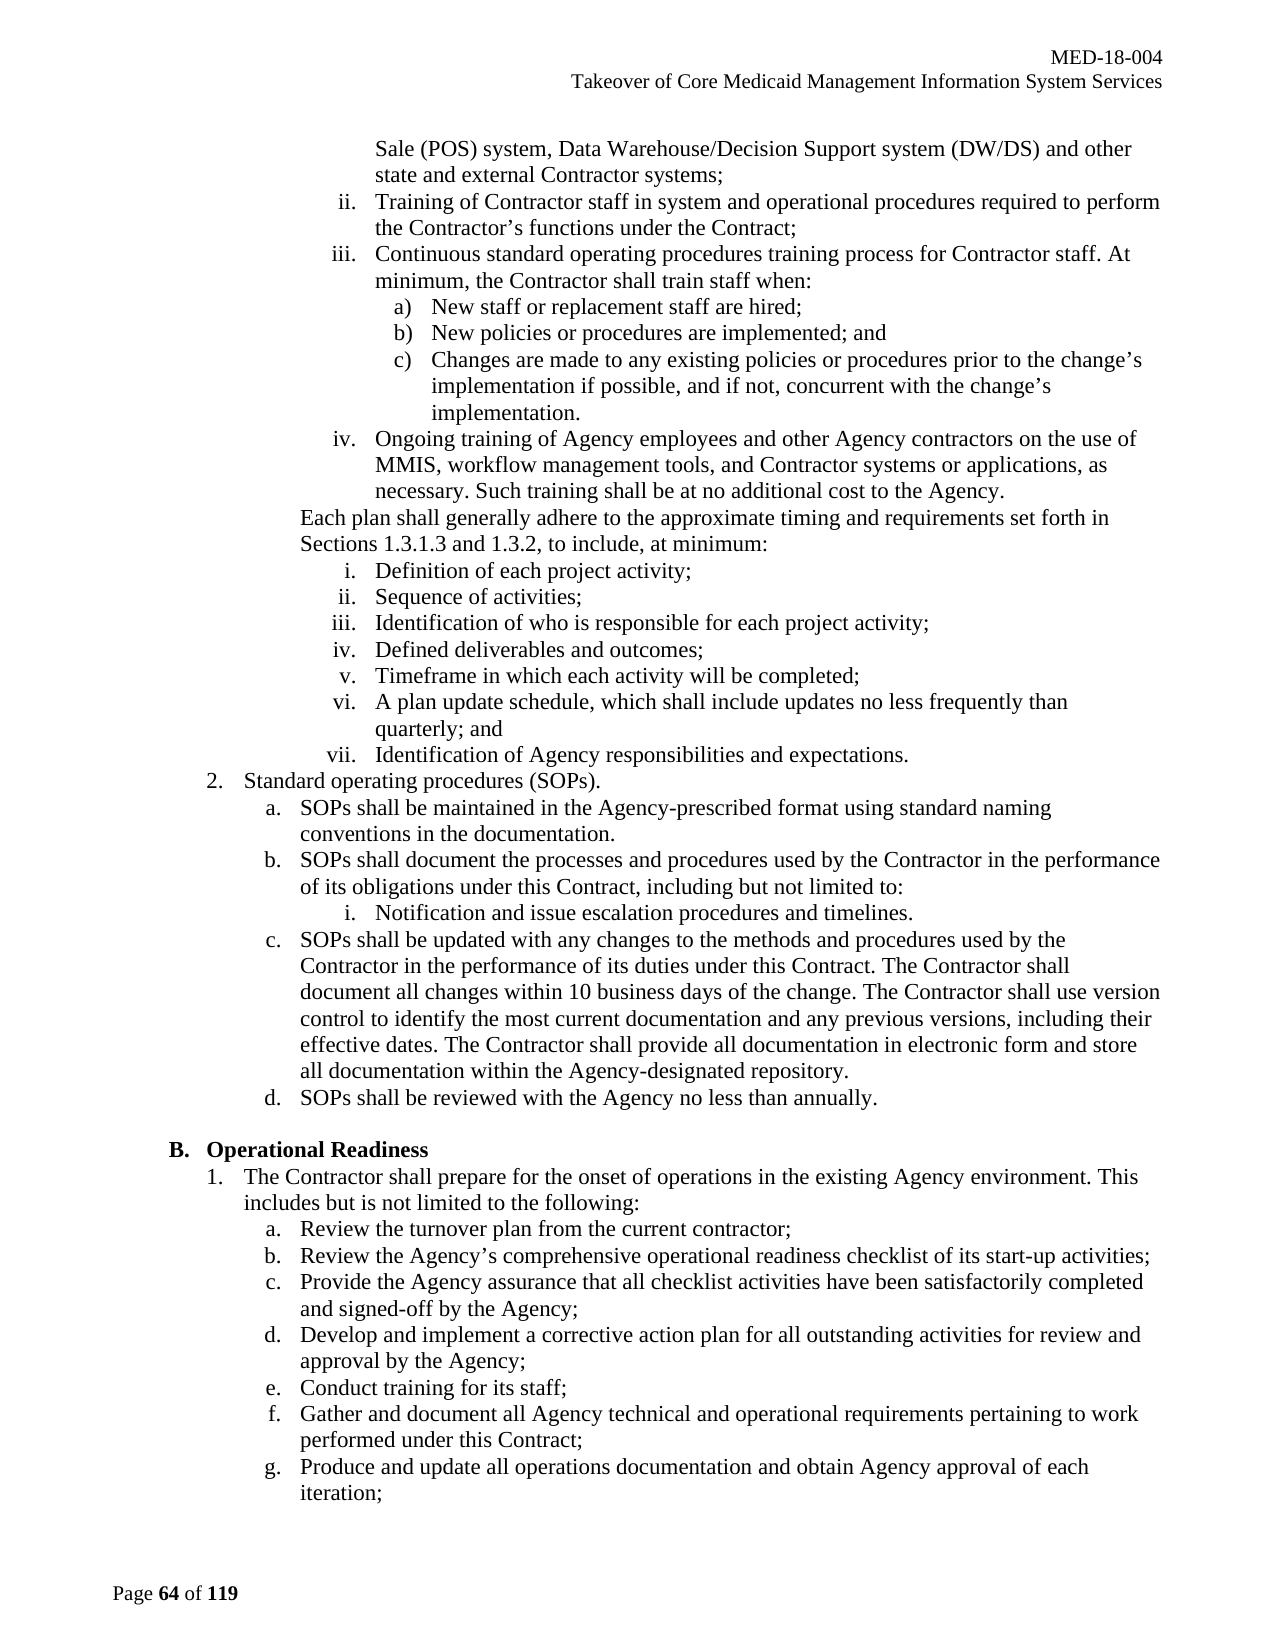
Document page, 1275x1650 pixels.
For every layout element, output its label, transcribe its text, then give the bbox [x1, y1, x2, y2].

list Timeframe in which each activity will be completed; [356, 662, 1162, 688]
list A plan update schedule, which shall include updates no less frequently than quarterly; and [356, 688, 1162, 741]
list The Contractor shall prepare for the onset of operations in the existing Agency environment. This includes but is not limited to the following: [206, 1163, 1162, 1216]
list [356, 135, 1162, 188]
list Conduct training for its staff; [281, 1374, 1162, 1400]
list Continuous standard operating procedures training process for Contractor staff. At minimum, the Contractor shall train staff when: [356, 240, 1162, 293]
list Review the Agency’s comprehensive operational readiness checklist of its start-up activities; [281, 1242, 1162, 1268]
list Operational Readiness [169, 1136, 1162, 1163]
list Identification of Agency responsibilities and expectations. [356, 741, 1162, 767]
list Produce and update all operations documentation and obtain Agency approval of each iteration; [281, 1453, 1162, 1505]
list Sequence of activities; [356, 583, 1162, 609]
list Review the turnover plan from the current contractor; [281, 1216, 1162, 1242]
list New staff or replacement staff are hired; [394, 293, 1162, 319]
list SOPs shall document the processes and procedures used by the Contractor in the performance of its obligations under this Contract, including but not limited to: [281, 847, 1162, 899]
list New policies or procedures are implemented; and [394, 319, 1162, 346]
list SOPs shall be maintained in the Agency-prescribed format using standard naming conventions in the documentation. [281, 794, 1162, 847]
list Definition of each project activity; [356, 557, 1162, 583]
list Gather and document all Agency technical and operational requirements pertaining to work performed under this Contract; [281, 1400, 1162, 1453]
list SOPs shall be updated with any changes to the methods and procedures used by the Contractor in the performance of its duties under this Contract. The Contractor shall document all changes within 10 business days of the change. The Contractor shall use version control to identify the most current documentation and any previous versions, including their effective dates. The Contractor shall provide all documentation in electronic form and store all documentation within the Agency-designated repository. [281, 926, 1162, 1084]
list Develop and implement a corrective action plan for all outstanding activities for review and approval by the Agency; [281, 1321, 1162, 1374]
list Provide the Agency assurance that all checklist activities have been satisfactorily completed and signed-off by the Agency; [281, 1268, 1162, 1321]
list Ongoing training of Agency employees and other Agency contractors on the use of MMIS, workflow management tools, and Contractor systems or applications, as necessary. Such training shall be at no additional cost to the Agency. [356, 425, 1162, 504]
list Training of Contractor staff in system and operational procedures required to perform the Contractor’s functions under the Contract; [356, 188, 1162, 240]
list Changes are made to any existing policies or procedures prior to the change’s implementation if possible, and if not, concurrent with the change’s implementation. [394, 346, 1162, 425]
list Standard operating procedures (SOPs). [206, 767, 1162, 794]
list Notification and issue escalation procedures and timelines. [356, 899, 1162, 926]
list Identification of who is responsible for each project activity; [356, 609, 1162, 636]
list SOPs shall be reviewed with the Agency no less than annually. [281, 1084, 1162, 1110]
list Defined deliverables and outcomes; [356, 636, 1162, 662]
text Each plan shall generally adhere to the approximate timing and requirements set forth in Sections 1.3.1.3 and 1.3.2, to include, at minimum: [300, 504, 1162, 557]
